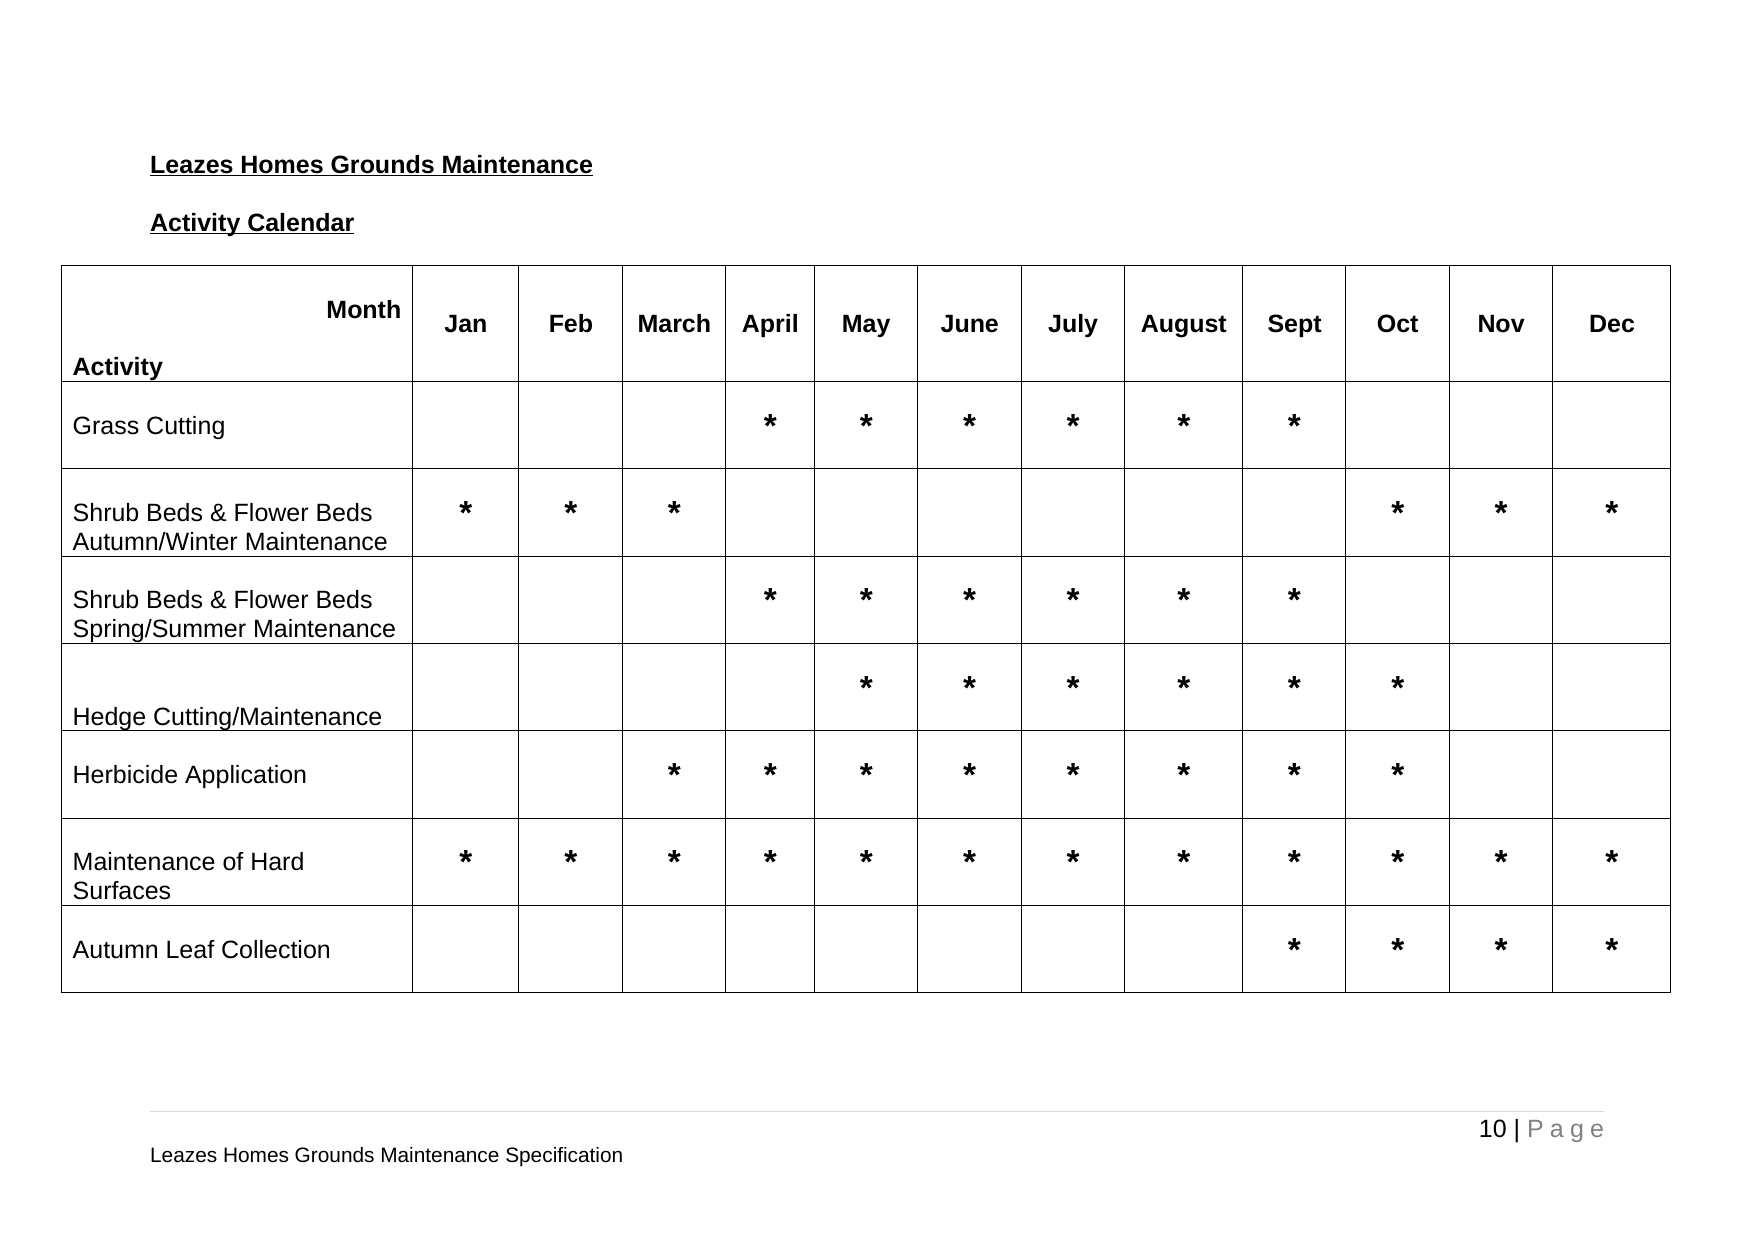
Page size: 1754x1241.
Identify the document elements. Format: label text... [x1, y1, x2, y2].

table_cell Autumn Leaf Collection [62, 906, 412, 992]
table_cell [413, 644, 518, 730]
table_cell * [918, 731, 1021, 817]
table_cell * [1125, 382, 1242, 468]
table_cell * [1243, 382, 1345, 468]
table_cell * [1125, 644, 1242, 730]
table_cell * [1022, 819, 1124, 905]
table_header April [726, 266, 814, 381]
table_cell * [815, 644, 917, 730]
table_cell Shrub Beds & Flower Beds Autumn/Winter Maintenance [62, 469, 412, 556]
table_cell * [623, 819, 725, 905]
table_header Feb [519, 266, 622, 381]
table_cell [918, 906, 1021, 992]
table_cell * [413, 819, 518, 905]
text Leazes Homes Grounds Maintenance [150, 150, 1604, 179]
table_cell Maintenance of Hard Surfaces [62, 819, 412, 905]
table_cell [413, 906, 518, 992]
table_cell * [1346, 906, 1449, 992]
table_cell * [1346, 819, 1449, 905]
table_cell [519, 731, 622, 817]
table_cell Shrub Beds & Flower Beds Spring/Summer Maintenance [62, 557, 412, 643]
table_cell [1346, 557, 1449, 643]
table_cell * [815, 557, 917, 643]
table_header Dec [1553, 266, 1670, 381]
table_cell * [519, 469, 622, 556]
table_cell [1450, 731, 1552, 817]
table_cell * [726, 731, 814, 817]
table_header July [1022, 266, 1124, 381]
table_cell [413, 557, 518, 643]
table_header Oct [1346, 266, 1449, 381]
table_cell * [1125, 731, 1242, 817]
table_header March [623, 266, 725, 381]
table_cell [1450, 557, 1552, 643]
table_cell [1125, 906, 1242, 992]
table_cell * [1243, 644, 1345, 730]
table_cell [1022, 469, 1124, 556]
table_cell [623, 557, 725, 643]
table_cell [519, 557, 622, 643]
table_cell [726, 469, 814, 556]
table_cell * [726, 557, 814, 643]
table_cell [623, 644, 725, 730]
table_cell * [1450, 819, 1552, 905]
table_cell * [1450, 906, 1552, 992]
table_cell * [1346, 469, 1449, 556]
table_cell [413, 382, 518, 468]
table_cell [1450, 644, 1552, 730]
table_cell * [918, 382, 1021, 468]
table_cell [1553, 731, 1670, 817]
table_header June [918, 266, 1021, 381]
table_cell [726, 644, 814, 730]
table_cell * [623, 469, 725, 556]
table_cell * [726, 382, 814, 468]
text Activity Calendar [150, 207, 1604, 236]
table_cell * [815, 731, 917, 817]
table_cell * [1243, 819, 1345, 905]
table_cell Herbicide Application [62, 731, 412, 817]
table_cell * [1553, 819, 1670, 905]
table_cell * [918, 644, 1021, 730]
table_cell Hedge Cutting/Maintenance [62, 644, 412, 730]
table_cell * [1346, 731, 1449, 817]
table_cell [1243, 469, 1345, 556]
table_cell * [726, 819, 814, 905]
table_cell * [1022, 731, 1124, 817]
table_cell * [815, 382, 917, 468]
table_header Nov [1450, 266, 1552, 381]
table_cell * [519, 819, 622, 905]
table_cell * [918, 557, 1021, 643]
table_cell [1553, 644, 1670, 730]
table_header Month Activity [62, 266, 412, 381]
table_cell * [1553, 469, 1670, 556]
table_cell * [1022, 557, 1124, 643]
table_cell [726, 906, 814, 992]
table_cell Grass Cutting [62, 382, 412, 468]
table_cell [815, 906, 917, 992]
table_header Jan [413, 266, 518, 381]
table_cell * [1125, 557, 1242, 643]
table_cell * [1346, 644, 1449, 730]
table_cell * [1022, 382, 1124, 468]
table_cell * [413, 469, 518, 556]
table_header August [1125, 266, 1242, 381]
table_cell [519, 382, 622, 468]
table_cell * [1243, 906, 1345, 992]
table_header May [815, 266, 917, 381]
table_header Sept [1243, 266, 1345, 381]
table_cell * [623, 731, 725, 817]
table_cell [623, 906, 725, 992]
table_cell [918, 469, 1021, 556]
table_cell [1553, 382, 1670, 468]
table_cell * [1243, 731, 1345, 817]
table_cell * [1450, 469, 1552, 556]
table_cell * [1553, 906, 1670, 992]
table_cell * [1022, 644, 1124, 730]
table_cell [519, 906, 622, 992]
table_cell [815, 469, 917, 556]
table_cell [623, 382, 725, 468]
table_cell [1125, 469, 1242, 556]
table_cell * [918, 819, 1021, 905]
table_cell * [815, 819, 917, 905]
table_cell * [1243, 557, 1345, 643]
table_cell * [1125, 819, 1242, 905]
table_cell [413, 731, 518, 817]
table_cell [519, 644, 622, 730]
table_cell [1553, 557, 1670, 643]
table_cell [1022, 906, 1124, 992]
table_cell [1450, 382, 1552, 468]
table_cell [1346, 382, 1449, 468]
